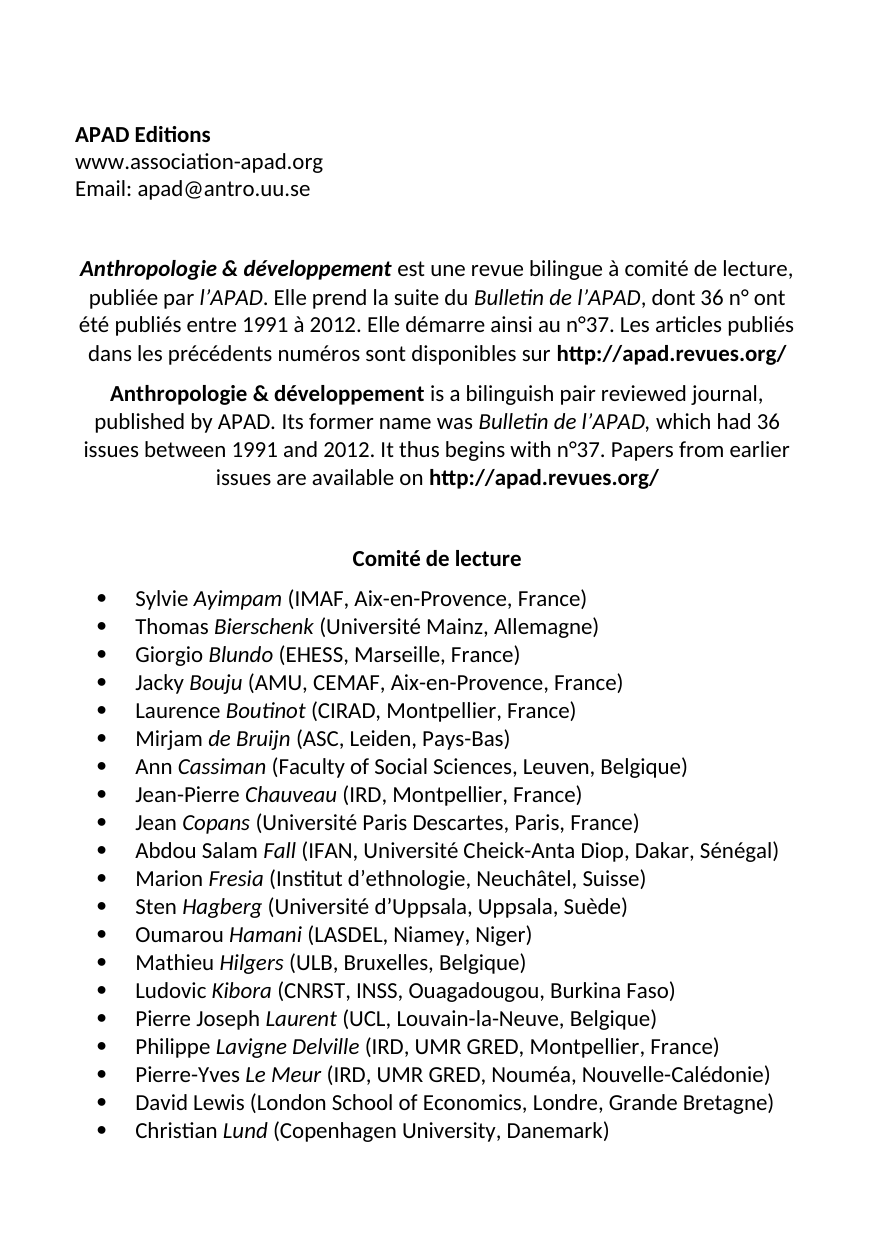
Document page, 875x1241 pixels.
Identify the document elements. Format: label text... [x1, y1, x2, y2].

list Giorgio Blundo (EHESS, Marseille, France) [98, 640, 799, 668]
list Jean Copans (Université Paris Descartes, Paris, France) [98, 808, 799, 836]
list Pierre-Yves Le Meur (IRD, UMR GRED, Nouméa, Nouvelle-Calédonie) [98, 1060, 799, 1088]
text Anthropologie & développement est une revue bilingue à comité de lecture, publiée par l’APAD. Elle prend la suite du Bulletin de l’APAD, dont 36 n° ont été publiés entre 1991 à 2012. Elle démarre ainsi au n°37. Les articles publiés dans les précédents numéros sont disponibles sur http://apad.revues.org/ [75, 254, 799, 367]
text Anthropologie & développement is a bilinguish pair reviewed journal, published by APAD. Its former name was Bulletin de l’APAD, which had 36 issues between 1991 and 2012. It thus begins with n°37. Papers from earlier issues are available on http://apad.revues.org/ [75, 379, 799, 491]
list Sten Hagberg (Université d’Uppsala, Uppsala, Suède) [98, 892, 799, 920]
text Comité de lecture [75, 544, 799, 571]
list Abdou Salam Fall (IFAN, Université Cheick-Anta Diop, Dakar, Sénégal) [98, 836, 799, 864]
list Ann Cassiman (Faculty of Social Sciences, Leuven, Belgique) [98, 752, 799, 780]
list Jean-Pierre Chauveau (IRD, Montpellier, France) [98, 780, 799, 808]
list Pierre Joseph Laurent (UCL, Louvain-la-Neuve, Belgique) [98, 1004, 799, 1032]
text APAD Editions www.association-apad.org Email: apad@antro.uu.se [75, 120, 799, 202]
list Oumarou Hamani (LASDEL, Niamey, Niger) [98, 920, 799, 948]
list Laurence Boutinot (CIRAD, Montpellier, France) [98, 696, 799, 724]
list Ludovic Kibora (CNRST, INSS, Ouagadougou, Burkina Faso) [98, 976, 799, 1004]
list Mirjam de Bruijn (ASC, Leiden, Pays-Bas) [98, 724, 799, 752]
list Thomas Bierschenk (Université Mainz, Allemagne) [98, 612, 799, 640]
list Philippe Lavigne Delville (IRD, UMR GRED, Montpellier, France) [98, 1032, 799, 1060]
list Jacky Bouju (AMU, CEMAF, Aix-en-Provence, France) [98, 668, 799, 696]
list Christian Lund (Copenhagen University, Danemark) [98, 1116, 799, 1144]
list Mathieu Hilgers (ULB, Bruxelles, Belgique) [98, 948, 799, 976]
list Marion Fresia (Institut d’ethnologie, Neuchâtel, Suisse) [98, 864, 799, 892]
list Sylvie Ayimpam (IMAF, Aix-en-Provence, France) [98, 584, 799, 612]
list David Lewis (London School of Economics, Londre, Grande Bretagne) [98, 1088, 799, 1116]
